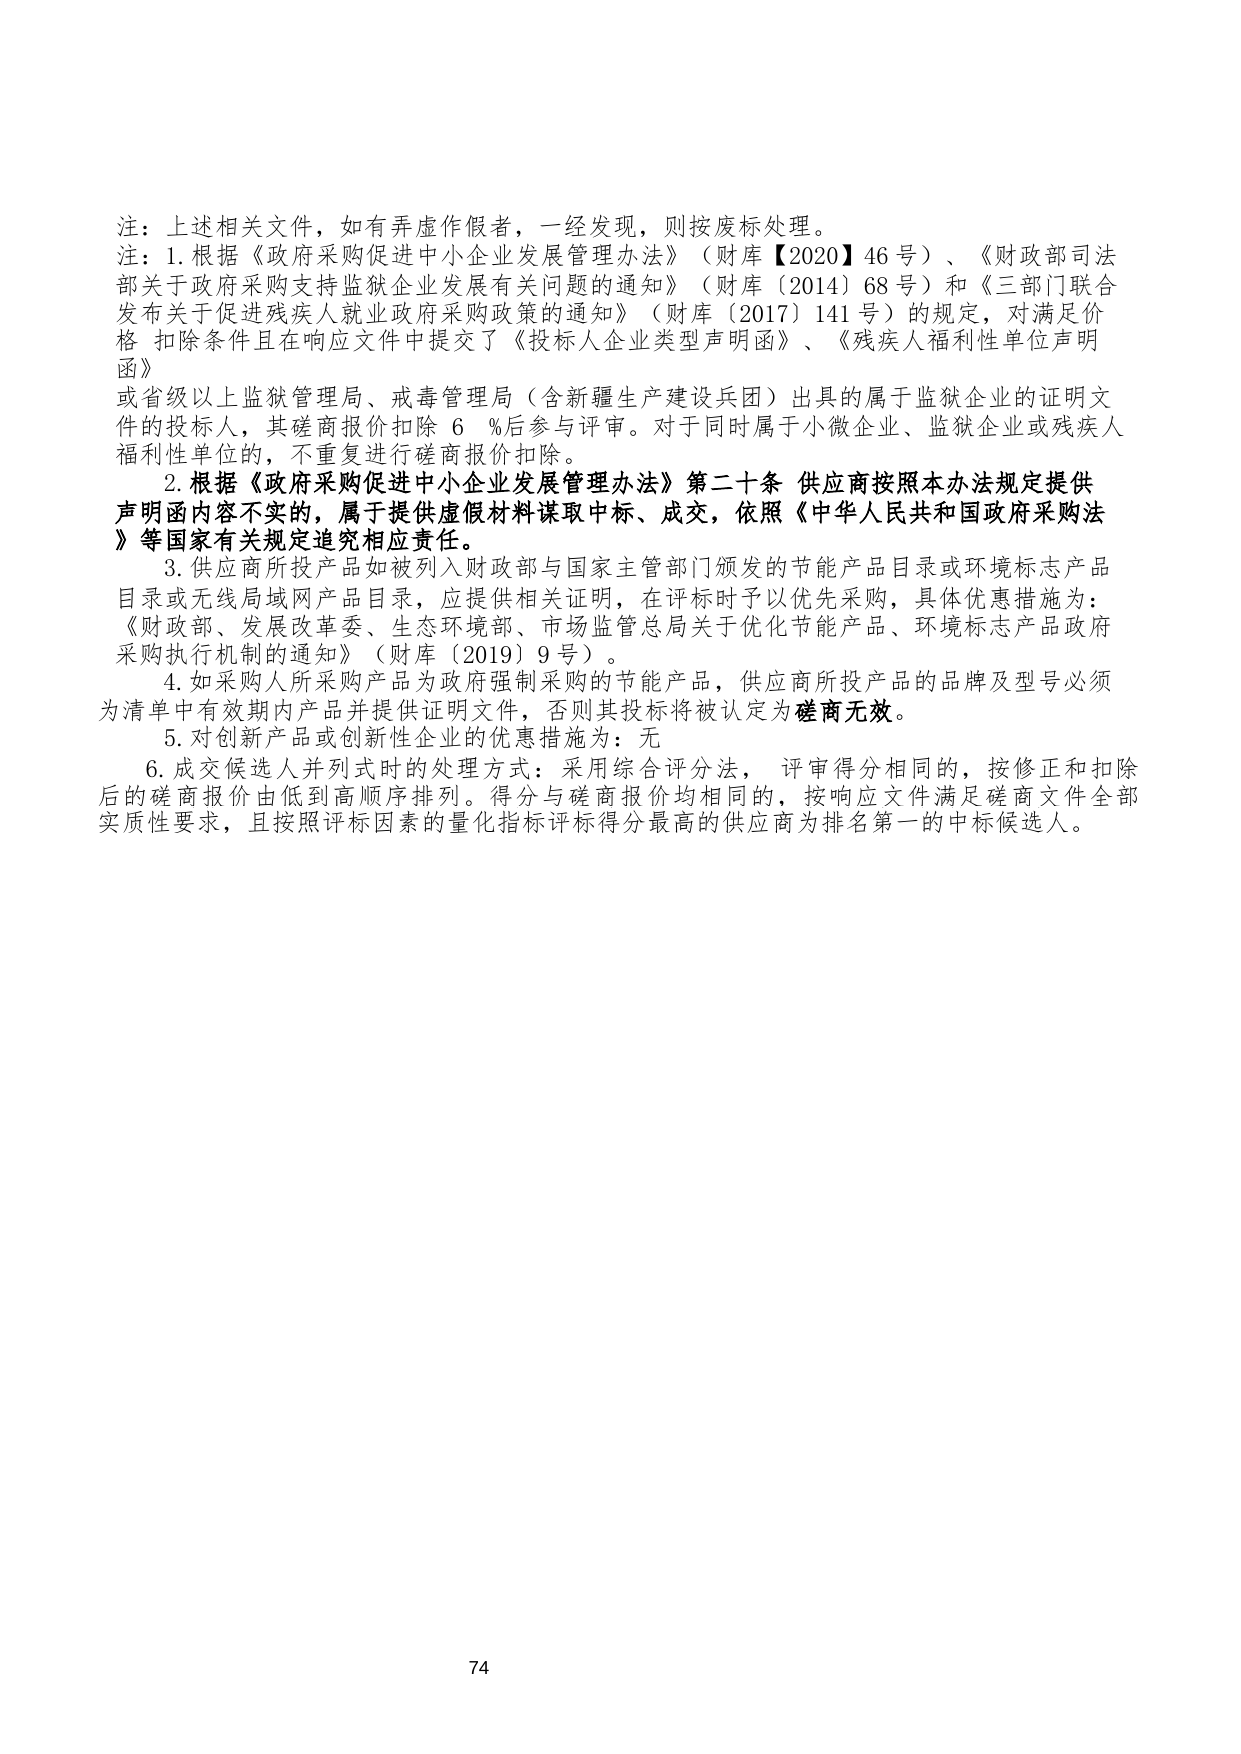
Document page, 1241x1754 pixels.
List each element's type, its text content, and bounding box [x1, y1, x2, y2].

text 或省级以上监狱管理局、戒毒管理局（含新疆生产建设兵团）出具的属于监狱企业的证明文 件的投标人，其磋商报价扣除 6 %后参与评审。对于同时属于小微企业、监狱企业或残疾人 福利性单位的，不重复进行磋商报价扣除。 [114, 384, 1125, 467]
text 3.供应商所投产品如被列入财政部与国家主管部门颁发的节能产品目录或环境标志产品 目录或无线局域网产品目录，应提供相关证明，在评标时予以优先采购，具体优惠措施为： 《财政部、发展改革委、生态环境部、市场监管总局关于优化节能产品、环境标志产品政府 采购执行机制的通知》（财库〔2019〕9号）。 [114, 554, 1113, 667]
text 注：上述相关文件，如有弄虚作假者，一经发现，则按废标处理。 [115, 214, 1141, 240]
text 注：1.根据《政府采购促进中小企业发展管理办法》（财库【2020】46号）、《财政部司法 部关于政府采购支持监狱企业发展有关问题的通知》（财库〔2014〕68号）和《三部门联合 发布关于促进残疾人就业政府采购政策的通知》（财库〔2017〕141号）的规定，对满足价格 扣除条件且在响应文件中提交了《投标人企业类型声明函》、《残疾人福利性单位声明函》 [114, 243, 1125, 381]
text 5.对创新产品或创新性企业的优惠措施为：无 [164, 726, 1141, 752]
text 4.如采购人所采购产品为政府强制采购的节能产品，供应商所投产品的品牌及型号必须 为清单中有效期内产品并提供证明文件，否则其投标将被认定为磋商无效。 [96, 669, 1113, 723]
text 6.成交候选人并列式时的处理方式：采用综合评分法， 评审得分相同的，按修正和扣除 后的磋商报价由低到高顺序排列。得分与磋商报价均相同的，按响应文件满足磋商文件全部 实质性要求，且按照评标因素的量化指标评标得分最高的供应商为排名第一的中标候选人。 [96, 757, 1141, 835]
text 2.根据《政府采购促进中小企业发展管理办法》第二十条 供应商按照本办法规定提供 声明函内容不实的，属于提供虚假材料谋取中标、成交，依照《中华人民共和国政府采购法 》等国家有关规定追究相应责任。 [114, 469, 1116, 552]
